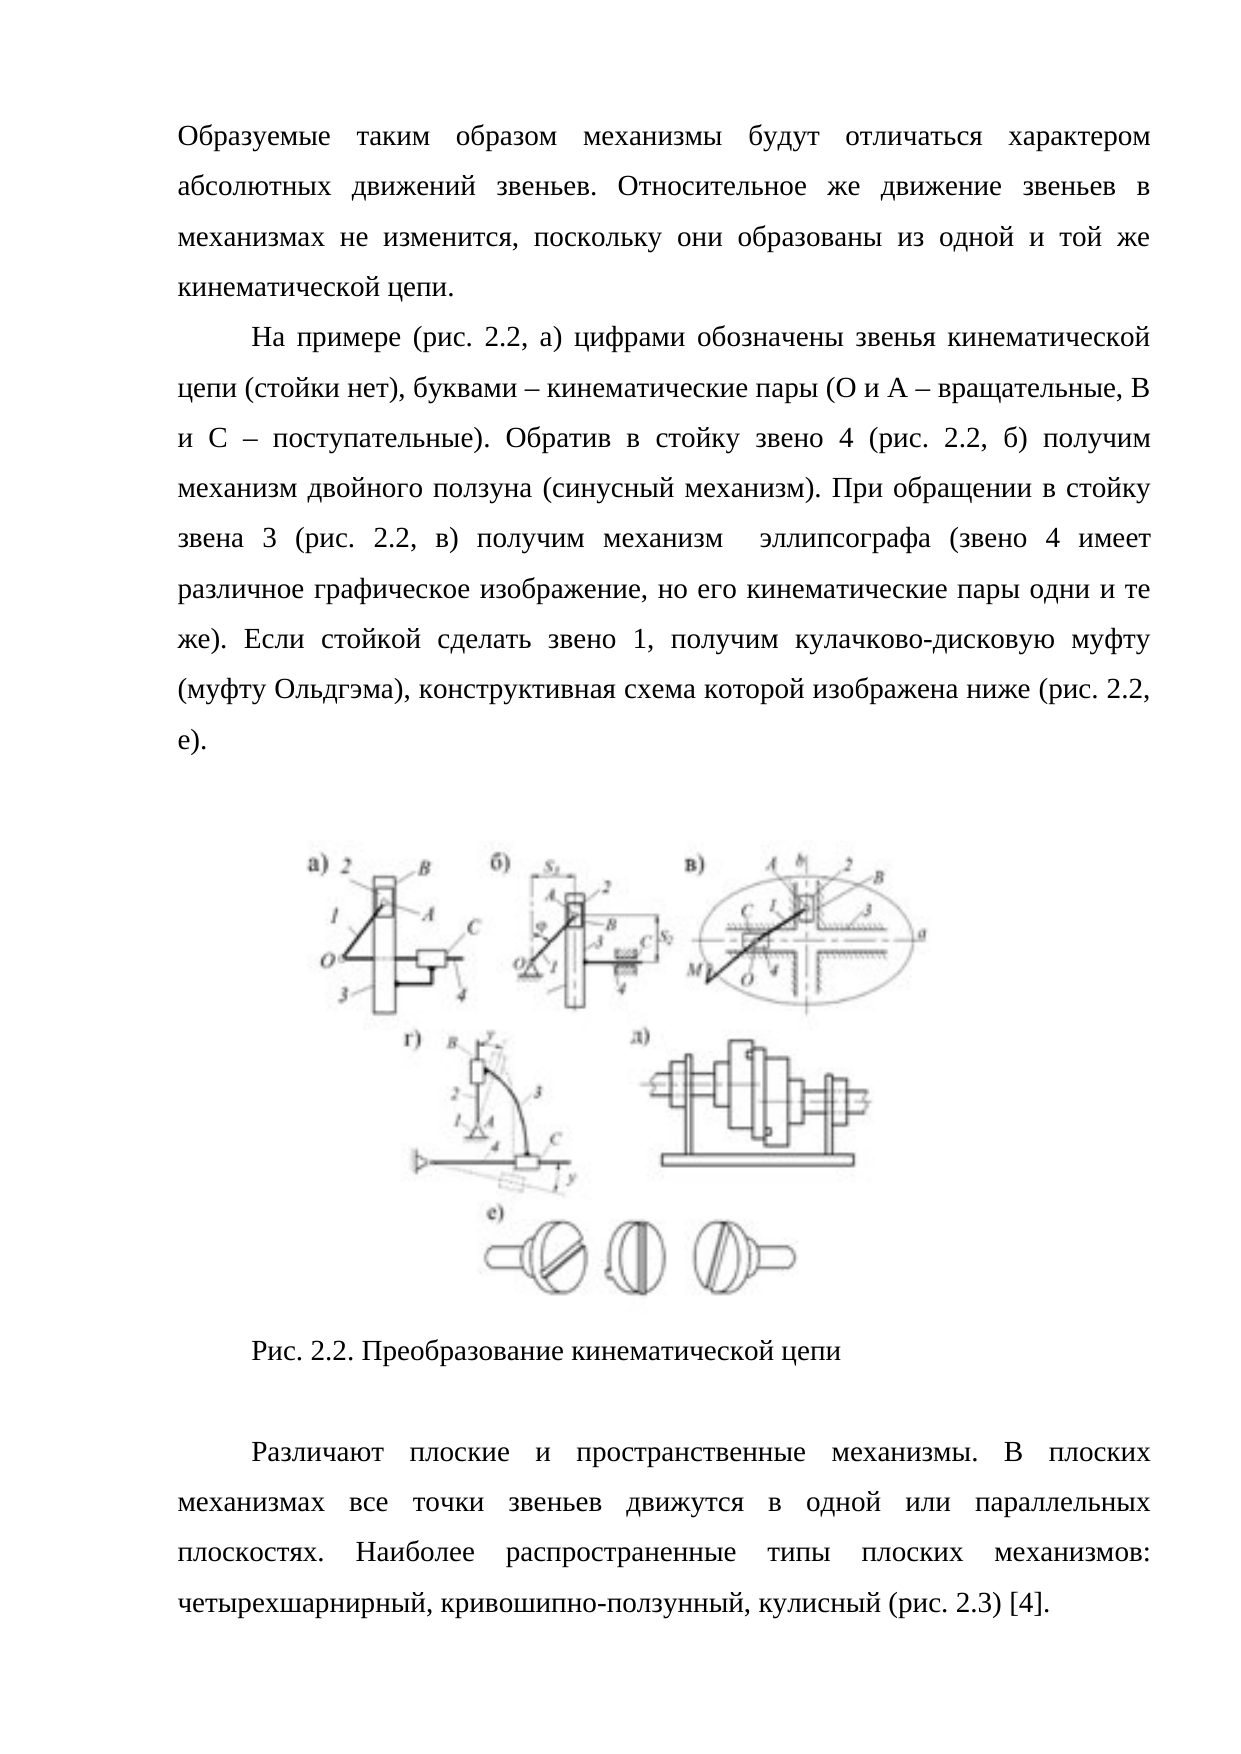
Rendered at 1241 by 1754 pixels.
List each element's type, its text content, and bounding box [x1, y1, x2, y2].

text На примере (рис. 2.2, а) цифрами обозначены звенья кинематической цепи (стойки нет), буквами – кинематические пары (О и А – вращательные, В и С – поступательные). Обратив в стойку звено 4 (рис. 2.2, б) получим механизм двойного ползуна (синусный механизм). При обращении в стойку звена 3 (рис. 2.2, в) получим механизм эллипсографа (звено 4 имеет различное графическое изображение, но его кинематические пары одни и те же). Если стойкой сделать звено 1, получим кулачково-дисковую муфту (муфту Ольдгэма), конструктивная схема которой изображена ниже (рис. 2.2, е). [177, 319, 1152, 755]
text Рис. 2.2. Преобразование кинематической цепи [177, 1333, 1152, 1367]
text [177, 118, 1152, 303]
picture [251, 822, 983, 1317]
text Различают плоские и пространственные механизмы. В плоских механизмах все точки звеньев движутся в одной или параллельных плоскостях. Наиболее распространенные типы плоских механизмов: четырехшарнирный, кривошипно-ползунный, кулисный (рис. 2.3) [4]. [177, 1434, 1152, 1618]
